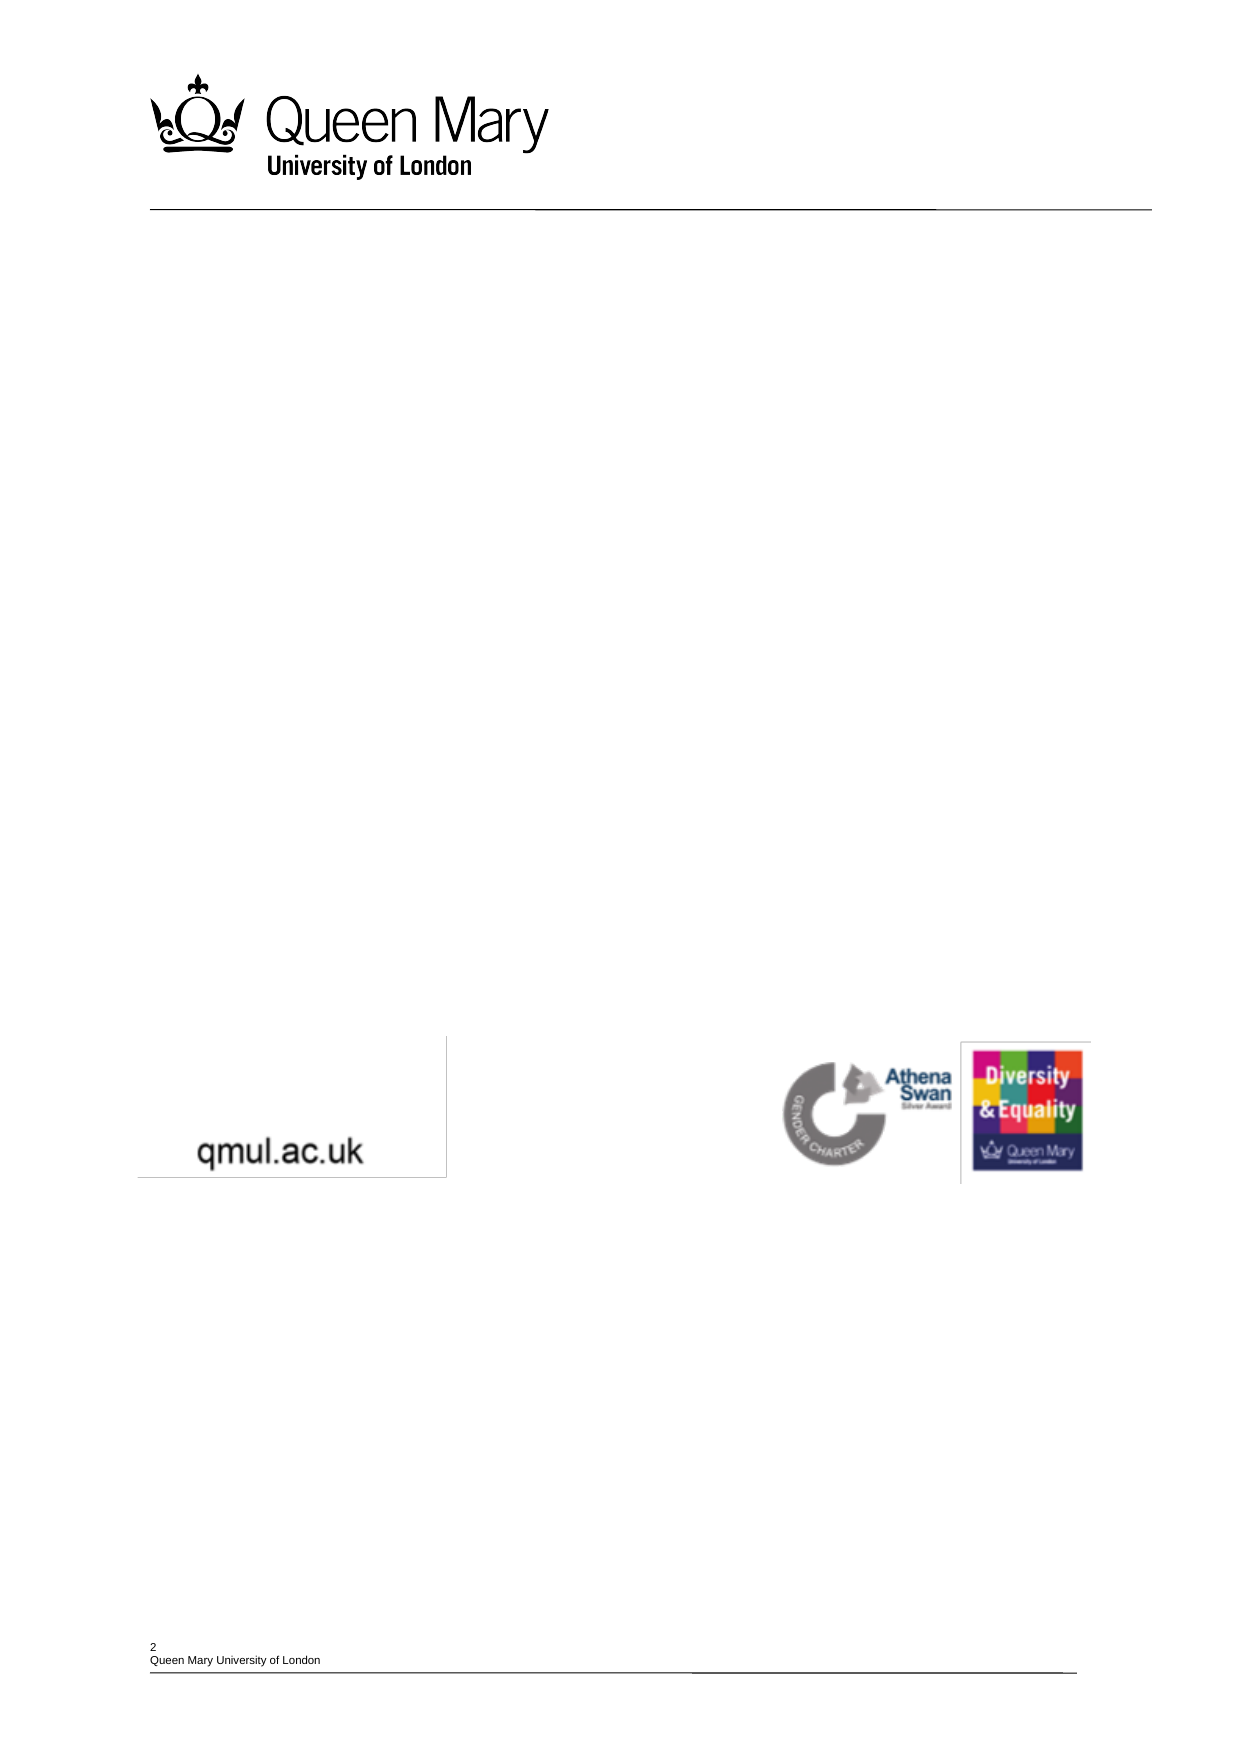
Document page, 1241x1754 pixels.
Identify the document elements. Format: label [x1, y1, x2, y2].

picture [150, 73, 549, 180]
picture [137, 1036, 1091, 1184]
